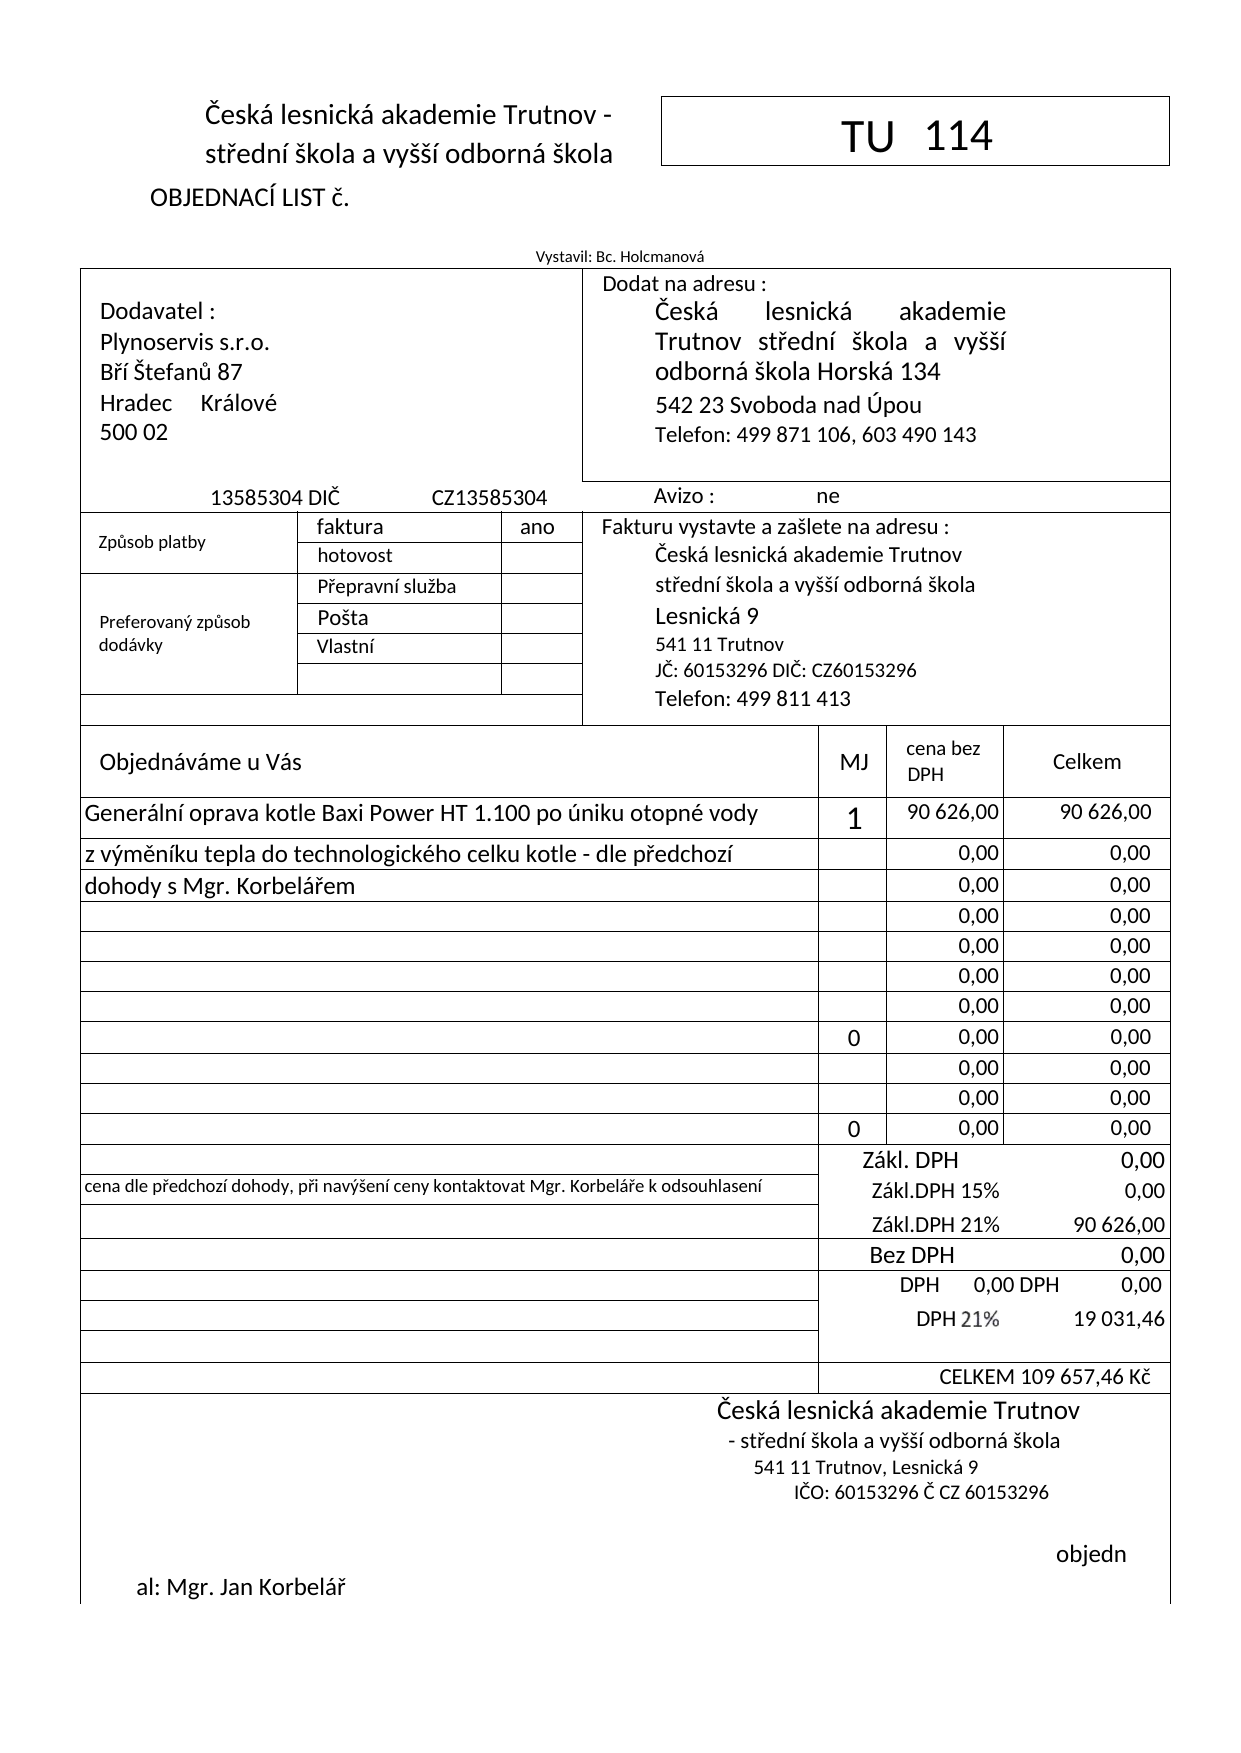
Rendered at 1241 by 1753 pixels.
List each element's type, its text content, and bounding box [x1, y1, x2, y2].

table_header Dodat na adresu : Česká lesnická akademie Trutnov střední škola a vyšší odborná škola Horská 134 542 23 Svoboda nad Úpou Telefon: 499 871 106, 603 490 143 [583, 269, 1170, 481]
table_cell [502, 634, 582, 663]
table_cell 0,00 [1004, 1054, 1170, 1082]
table_cell [819, 902, 886, 931]
table_header TU [662, 97, 923, 164]
table_cell Preferovaný způsob dodávky [81, 574, 297, 694]
table_cell z výměníku tepla do technologického celku kotle - dle předchozí [81, 839, 818, 869]
table_cell 90 626,00 [887, 798, 1003, 838]
table_cell 0,00 [1004, 1084, 1170, 1113]
table_cell [81, 695, 582, 725]
table_cell 0,00 [1004, 839, 1170, 869]
table_cell CELKEM 109 657,46 Kč [819, 1363, 1170, 1392]
table_cell 0 [819, 1114, 886, 1144]
table_cell cena bez DPH [887, 726, 1003, 796]
table_cell 0,00 [1004, 1114, 1170, 1144]
table_cell 0,00 [887, 992, 1003, 1021]
table_cell 0,00 [1004, 902, 1170, 931]
table_cell [819, 1084, 886, 1113]
table_cell [819, 992, 886, 1021]
table_cell 0,00 [1004, 870, 1170, 901]
table_cell ano [502, 513, 582, 542]
table_cell [81, 962, 818, 991]
table_cell Bez DPH 0,00 [819, 1239, 1170, 1269]
table_cell [81, 1022, 818, 1053]
table_cell [298, 664, 501, 694]
table_cell [81, 1301, 818, 1330]
table_cell [819, 962, 886, 991]
table_cell [81, 1363, 818, 1392]
table_header Dodavatel : Plynoservis s.r.o. Bří Štefanů 87 Hradec Králové 500 02 13585304 DIČ CZ13585304 [81, 269, 582, 511]
table_cell 0,00 [887, 870, 1003, 901]
table_cell Objednáváme u Vás [81, 726, 818, 796]
table_cell faktura [298, 513, 501, 542]
table_cell hotovost [298, 543, 501, 573]
table_cell [81, 902, 818, 931]
table_cell 0,00 [887, 932, 1003, 961]
table_cell [81, 1239, 818, 1269]
table_cell 0,00 [887, 1054, 1003, 1082]
table_cell [81, 1271, 818, 1300]
table_cell cena dle předchozí dohody, při navýšení ceny kontaktovat Mgr. Korbeláře k odsouhlasení [81, 1175, 818, 1204]
table_cell 0,00 [887, 962, 1003, 991]
picture [983, 1310, 999, 1327]
table_cell [502, 543, 582, 573]
table_cell Celkem [1004, 726, 1170, 796]
table_cell [81, 932, 818, 961]
table_cell 0,00 [887, 1022, 1003, 1053]
text Vystavil: Bc. Holcmanová [150, 246, 1090, 267]
table_cell [819, 839, 886, 869]
table_cell [819, 1054, 886, 1082]
table_cell [81, 1145, 818, 1174]
table_cell 0,00 [1004, 932, 1170, 961]
table_cell 0,00 [1004, 992, 1170, 1021]
text OBJEDNACÍ LIST č. [150, 180, 1090, 213]
table_cell [81, 992, 818, 1021]
table_cell 0,00 [887, 839, 1003, 869]
table_cell [81, 1114, 818, 1144]
picture [961, 1311, 971, 1327]
table_cell [81, 1084, 818, 1113]
table_cell Pošta [298, 604, 501, 633]
table_cell DPH 0,00 DPH 0,00 DPH 19 031,46 [819, 1271, 1170, 1361]
table_cell dohody s Mgr. Korbelářem [81, 870, 818, 901]
table_cell 0,00 [887, 1084, 1003, 1113]
table_cell 0,00 [1004, 1022, 1170, 1053]
table_cell [81, 1331, 818, 1361]
table_cell Avizo : ne [582, 482, 1170, 511]
picture [973, 1311, 982, 1327]
table_cell [819, 932, 886, 961]
table_cell [819, 870, 886, 901]
table_cell [81, 1205, 818, 1238]
table_cell Vlastní [298, 634, 501, 663]
table_cell [81, 1054, 818, 1082]
table_cell MJ [819, 726, 886, 796]
table_cell 0 [819, 1022, 886, 1053]
table_cell 0,00 [887, 902, 1003, 931]
table_cell Zákl. DPH 0,00 Zákl.DPH 15% 0,00 Zákl.DPH 21% 90 626,00 [819, 1145, 1170, 1238]
table_cell Generální oprava kotle Baxi Power HT 1.100 po úniku otopné vody [81, 798, 818, 838]
table_cell Fakturu vystavte a zašlete na adresu : Česká lesnická akademie Trutnov střední škola a vyšší odborná škola Lesnická 9 541 11 Trutnov JČ: 60153296 DIČ: CZ60153296 Telefon: 499 811 413 [583, 513, 1170, 725]
table_cell 1 [819, 798, 886, 838]
table_cell [502, 604, 582, 633]
table_cell Způsob platby [81, 513, 297, 573]
table_cell 90 626,00 [1004, 798, 1170, 838]
table_cell [502, 574, 582, 602]
table_cell Přepravní služba [298, 574, 501, 602]
table_header 114 [923, 97, 1169, 164]
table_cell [81, 1394, 1170, 1604]
table_cell [502, 664, 582, 694]
table_cell 0,00 [887, 1114, 1003, 1144]
text Česká lesnická akademie Trutnov - střední škola a vyšší odborná škola [205, 96, 1090, 170]
table_cell 0,00 [1004, 962, 1170, 991]
